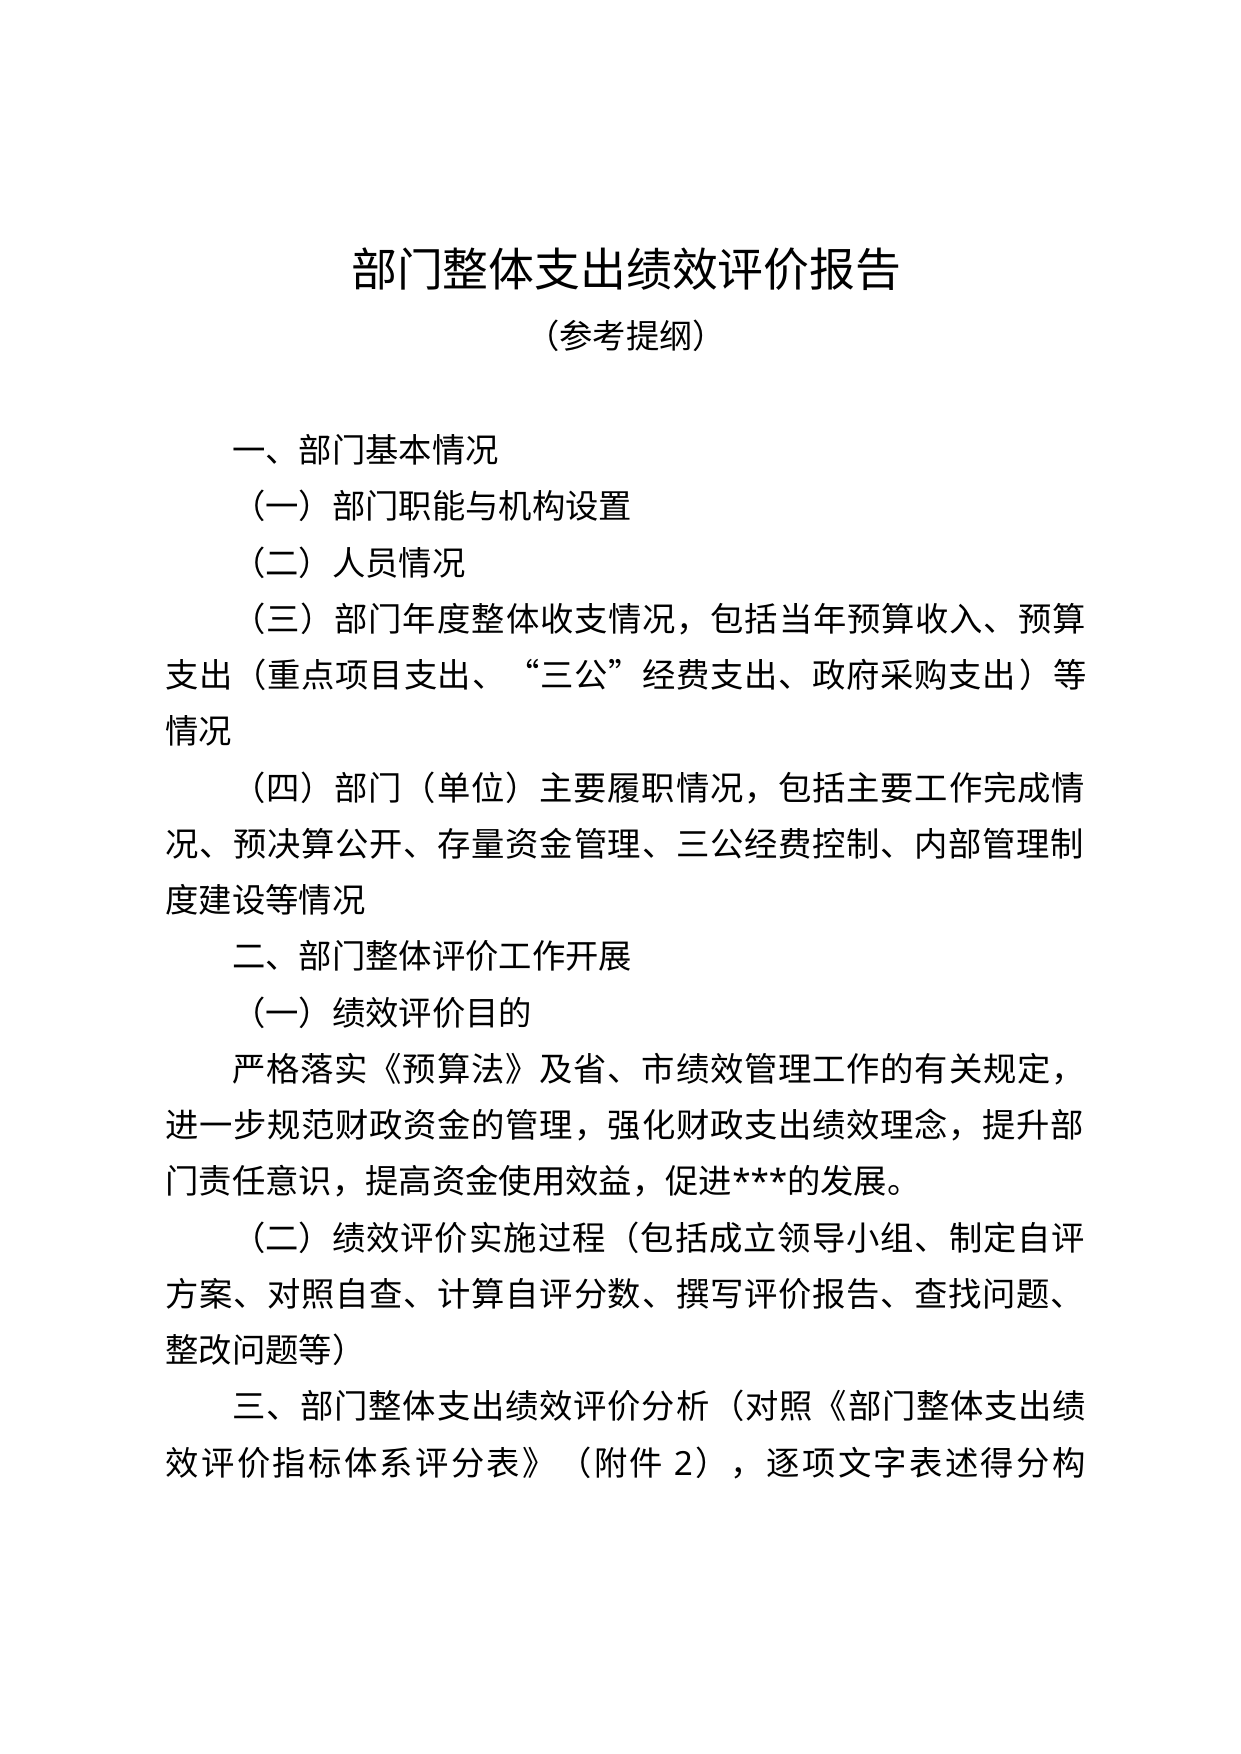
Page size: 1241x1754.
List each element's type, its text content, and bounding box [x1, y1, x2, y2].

text （二）人员情况 [165, 528, 1087, 585]
text 严格落实《预算法》及省、市绩效管理工作的有关规定，进一步规范财政资金的管理，强化财政支出绩效理念，提升部门责任意识，提高资金使用效益，促进***的发展。 [165, 1035, 1087, 1203]
text （一）绩效评价目的 [165, 978, 1087, 1035]
text （三）部门年度整体收支情况，包括当年预算收入、预算支出（重点项目支出、“三公”经费支出、政府采购支出）等情况 [165, 585, 1087, 753]
text （一）部门职能与机构设置 [165, 472, 1087, 528]
list 绩效评价实施过程（包括成立领导小组、制定自评方案、对照自查、计算自评分数、撰写评价报告、查找问题、整改问题等） [165, 1203, 1087, 1372]
text 一、部门基本情况 [165, 416, 1087, 472]
text 部门整体支出绩效评价报告 [165, 233, 1087, 299]
text （参考提纲） [165, 299, 1087, 358]
text （四）部门（单位）主要履职情况，包括主要工作完成情况、预决算公开、存量资金管理、三公经费控制、内部管理制度建设等情况 [165, 753, 1087, 922]
text 二、部门整体评价工作开展 [165, 922, 1087, 978]
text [165, 1372, 1087, 1485]
